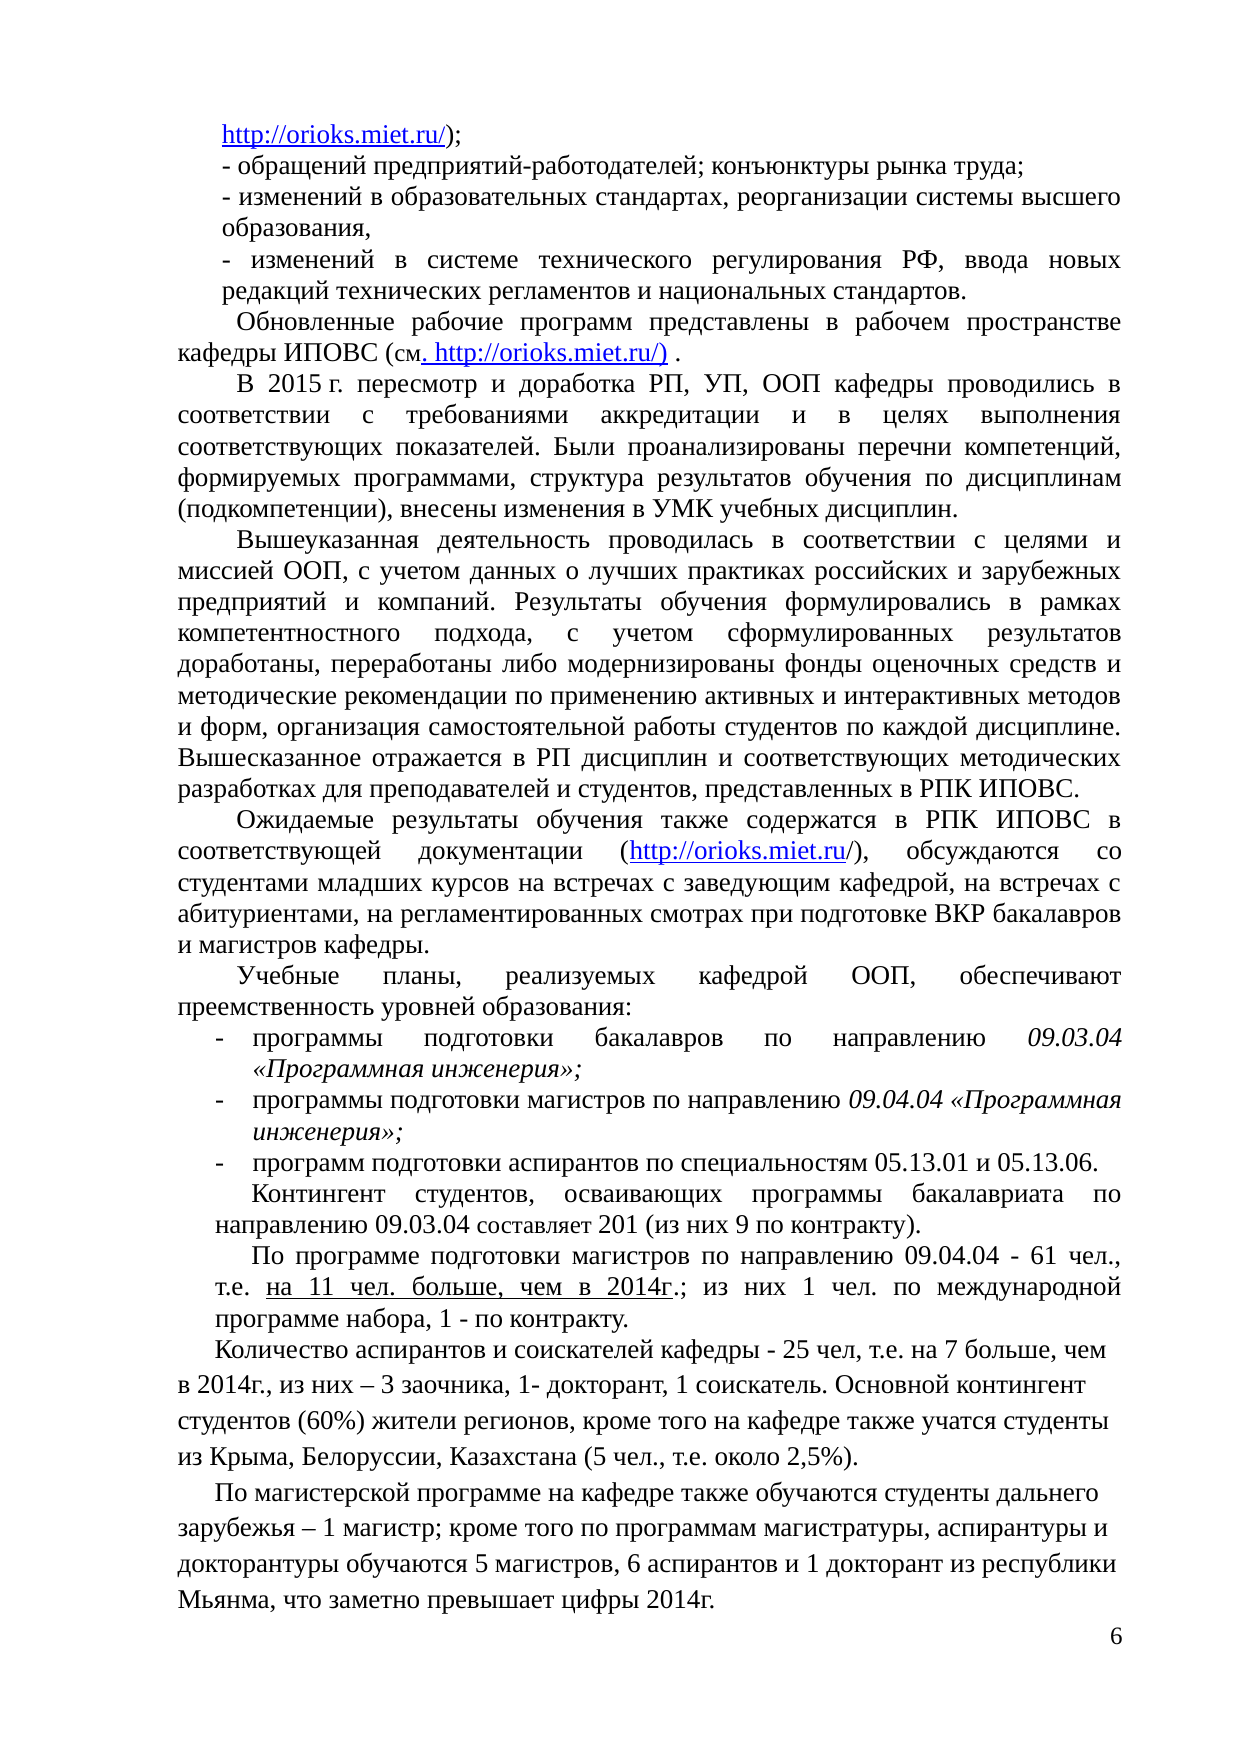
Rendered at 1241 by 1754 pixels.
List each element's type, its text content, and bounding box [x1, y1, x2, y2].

text Количество аспирантов и соискателей кафедры - 25 чел, т.е. на 7 больше, чем в 2014г., из них – 3 заочника, 1- докторант, 1 соискатель. Основной контингент студентов (60%) жители регионов, кроме того на кафедре также учатся студенты из Крыма, Белоруссии, Казахстана (5 чел., т.е. около 2,5%). [177, 1333, 1122, 1471]
text Обновленные рабочие программ представлены в рабочем пространстве кафедры ИПОВС (см. http://orioks.miet.ru/) . [177, 305, 1122, 367]
text Учебные планы, реализуемых кафедрой ООП, обеспечивают преемственность уровней образования: [177, 959, 1122, 1021]
text По магистерской программе на кафедре также обучаются студенты дальнего зарубежья – 1 магистр; кроме того по программам магистратуры, аспирантуры и докторантуры обучаются 5 магистров, 6 аспирантов и 1 докторант из республики Мьянма, что заметно превышает цифры 2014г. [177, 1476, 1122, 1614]
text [222, 118, 1122, 149]
text - обращений предприятий-работодателей; конъюнктуры рынка труда; [222, 149, 1122, 180]
list программы подготовки бакалавров по направлению 09.03.04 «Программная инженерия»; [215, 1021, 1122, 1084]
text В 2015 г. пересмотр и доработка РП, УП, ООП кафедры проводились в соответствии с требованиями аккредитации и в целях выполнения соответствующих показателей. Были проанализированы перечни компетенций, формируемых программами, структура результатов обучения по дисциплинам (подкомпетенции), внесены изменения в УМК учебных дисциплин. [177, 367, 1122, 523]
text - изменений в системе технического регулирования РФ, ввода новых редакций технических регламентов и национальных стандартов. [222, 243, 1122, 305]
text Вышеуказанная деятельность проводилась в соответствии с целями и миссией ООП, с учетом данных о лучших практиках российских и зарубежных предприятий и компаний. Результаты обучения формулировались в рамках компетентностного подхода, с учетом сформулированных результатов доработаны, переработаны либо модернизированы фонды оценочных средств и методические рекомендации по применению активных и интерактивных методов и форм, организация самостоятельной работы студентов по каждой дисциплине. Вышесказанное отражается в РП дисциплин и соответствующих методических разработках для преподавателей и студентов, представленных в РПК ИПОВС. [177, 523, 1122, 803]
list программ подготовки аспирантов по специальностям 05.13.01 и 05.13.06. [215, 1146, 1122, 1177]
text Ожидаемые результаты обучения также содержатся в РПК ИПОВС в соответствующей документации (http://orioks.miet.ru/), обсуждаются со студентами младших курсов на встречах с заведующим кафедрой, на встречах с абитуриентами, на регламентированных смотрах при подготовке ВКР бакалавров и магистров кафедры. [177, 803, 1122, 959]
list программы подготовки магистров по направлению 09.04.04 «Программная инженерия»; [215, 1084, 1122, 1146]
text Контингент студентов, осваивающих программы бакалавриата по направлению 09.03.04 составляет 201 (из них 9 по контракту). [215, 1177, 1122, 1239]
text По программе подготовки магистров по направлению 09.04.04 - 61 чел., т.е. на 11 чел. больше, чем в 2014г.; из них 1 чел. по международной программе набора, 1 - по контракту. [215, 1239, 1122, 1333]
text - изменений в образовательных стандартах, реорганизации системы высшего образования, [222, 180, 1122, 243]
